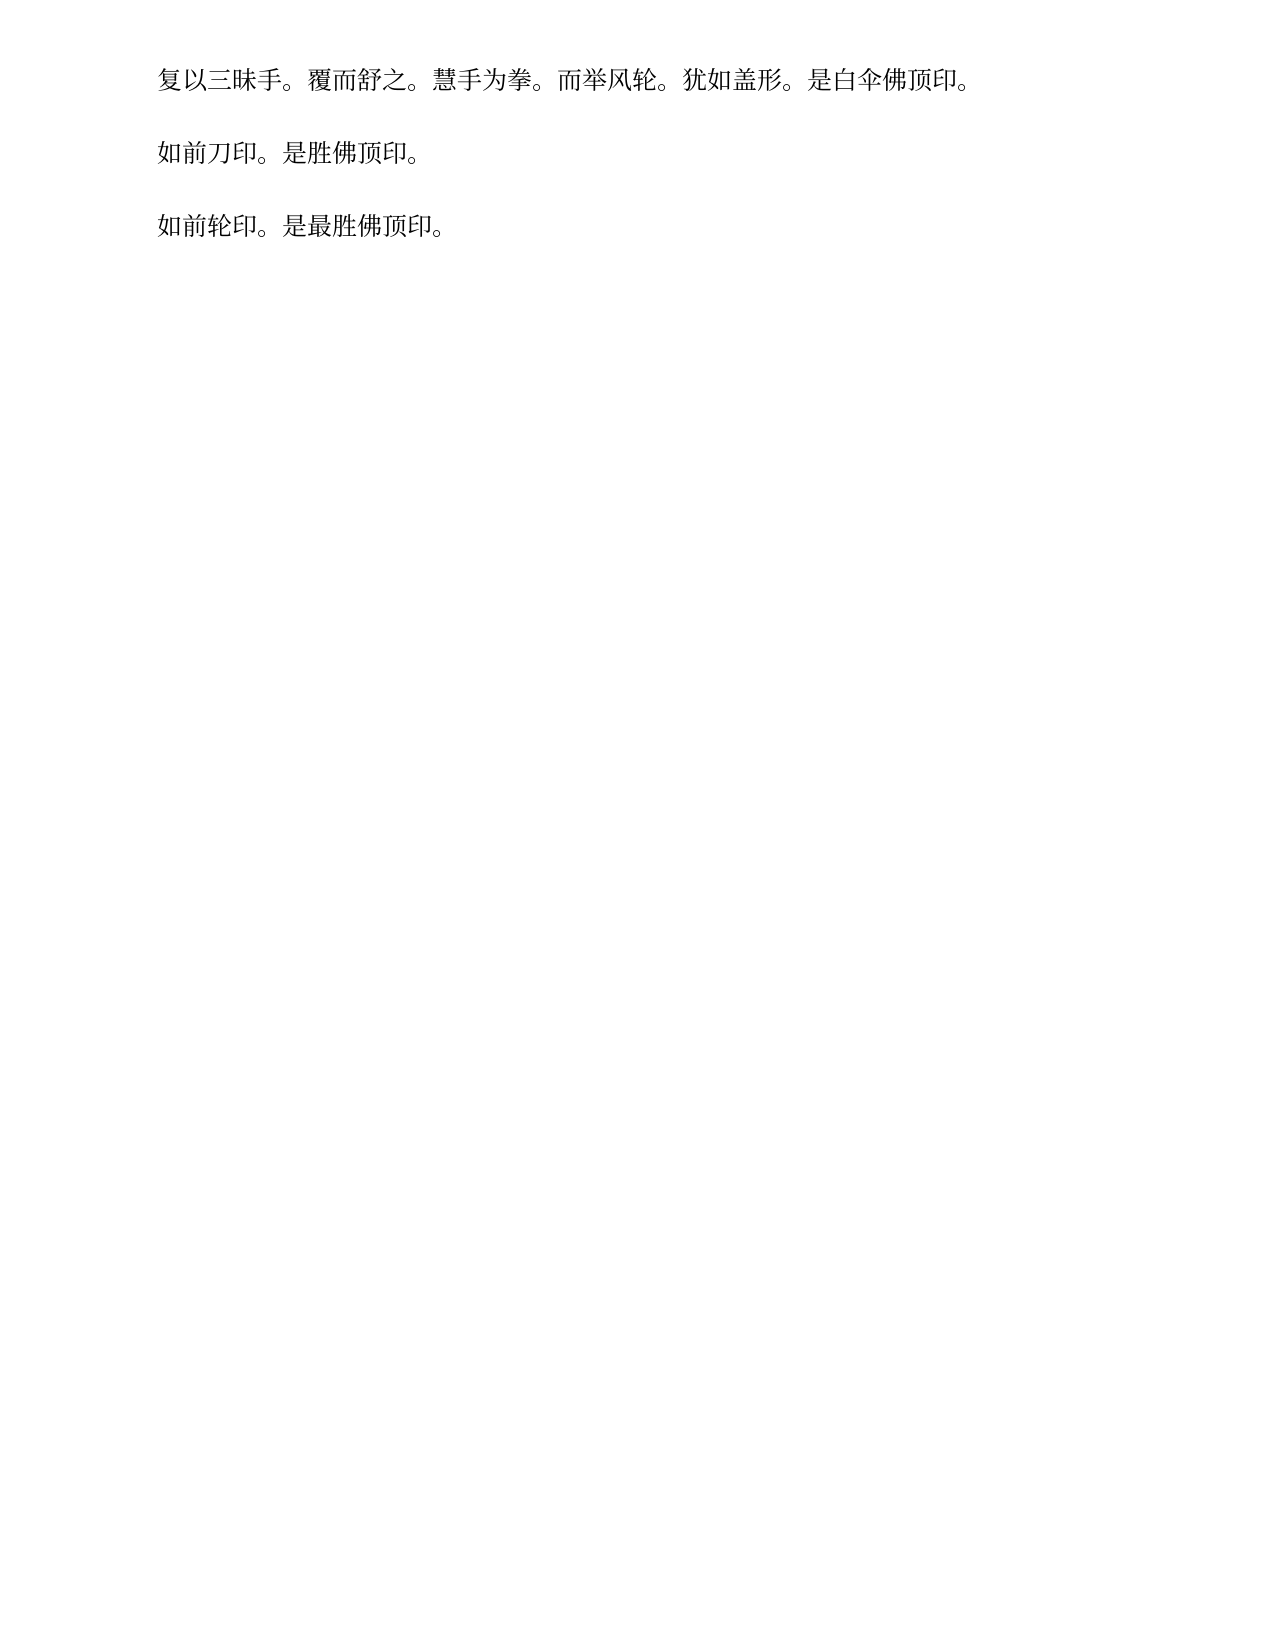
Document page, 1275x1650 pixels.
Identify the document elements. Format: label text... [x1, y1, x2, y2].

text 如前轮印。是最胜佛顶印。 [157, 206, 1208, 242]
text 复以三昧手。覆而舒之。慧手为拳。而举风轮。犹如盖形。是白伞佛顶印。如前刀印。是胜佛顶印。 [157, 60, 983, 169]
